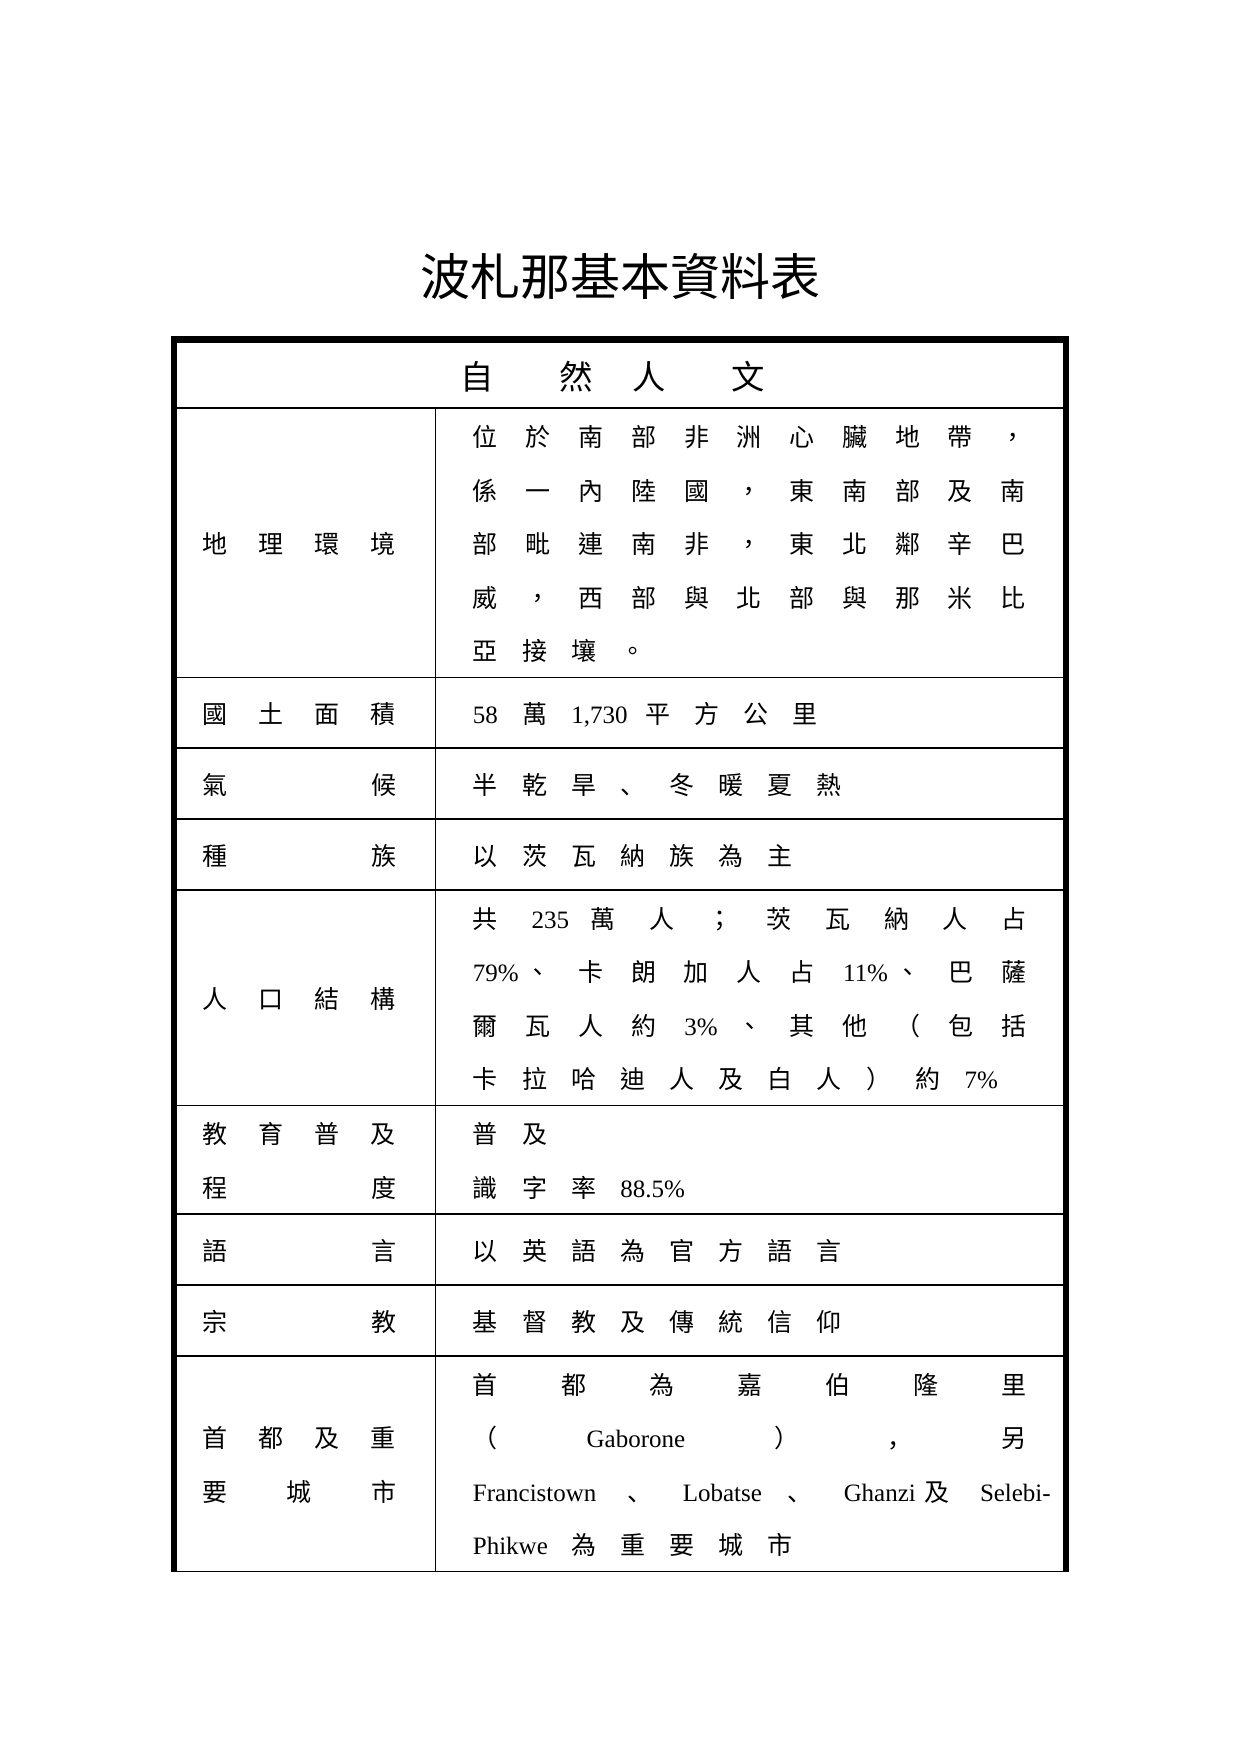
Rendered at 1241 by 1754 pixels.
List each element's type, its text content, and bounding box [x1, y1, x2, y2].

table_cell 基督教及傳統信仰 [436, 1286, 1063, 1355]
table_cell 共235萬人；茨瓦納人占79%、卡朗加人占11%、巴薩爾瓦人約3%、其他（包括卡拉哈迪人及白人）約7% [436, 891, 1063, 1105]
table_cell 國土面積 [177, 678, 435, 747]
table_cell 以英語為官方語言 [436, 1215, 1063, 1284]
table_cell 氣候 [177, 749, 435, 818]
table_cell 宗教 [177, 1286, 435, 1355]
table_cell 半乾旱、冬暖夏熱 [436, 749, 1063, 818]
table_cell 位於南部非洲心臟地帶，係一內陸國，東南部及南部毗連南非，東北鄰辛巴威，西部與北部與那米比亞接壤。 [436, 409, 1063, 676]
table_cell 教育普及程度 [177, 1106, 435, 1213]
table_cell 首都為嘉伯隆里（Gaborone），另Francistown、Lobatse、Ghanzi及Selebi-Phikwe為重要城市 [436, 1357, 1063, 1571]
table_cell 語言 [177, 1215, 435, 1284]
table_header 自 然 人 文 [177, 343, 1063, 407]
table_cell 普及 識字率88.5% [436, 1106, 1063, 1213]
table_cell 種族 [177, 820, 435, 889]
text 波札那基本資料表 [178, 237, 1063, 309]
table_cell 人口結構 [177, 891, 435, 1105]
table_cell 以茨瓦納族為主 [436, 820, 1063, 889]
table_cell 58萬1,730平方公里 [436, 678, 1063, 747]
table_cell 首都及重要城市 [177, 1357, 435, 1571]
table_cell 地理環境 [177, 409, 435, 676]
